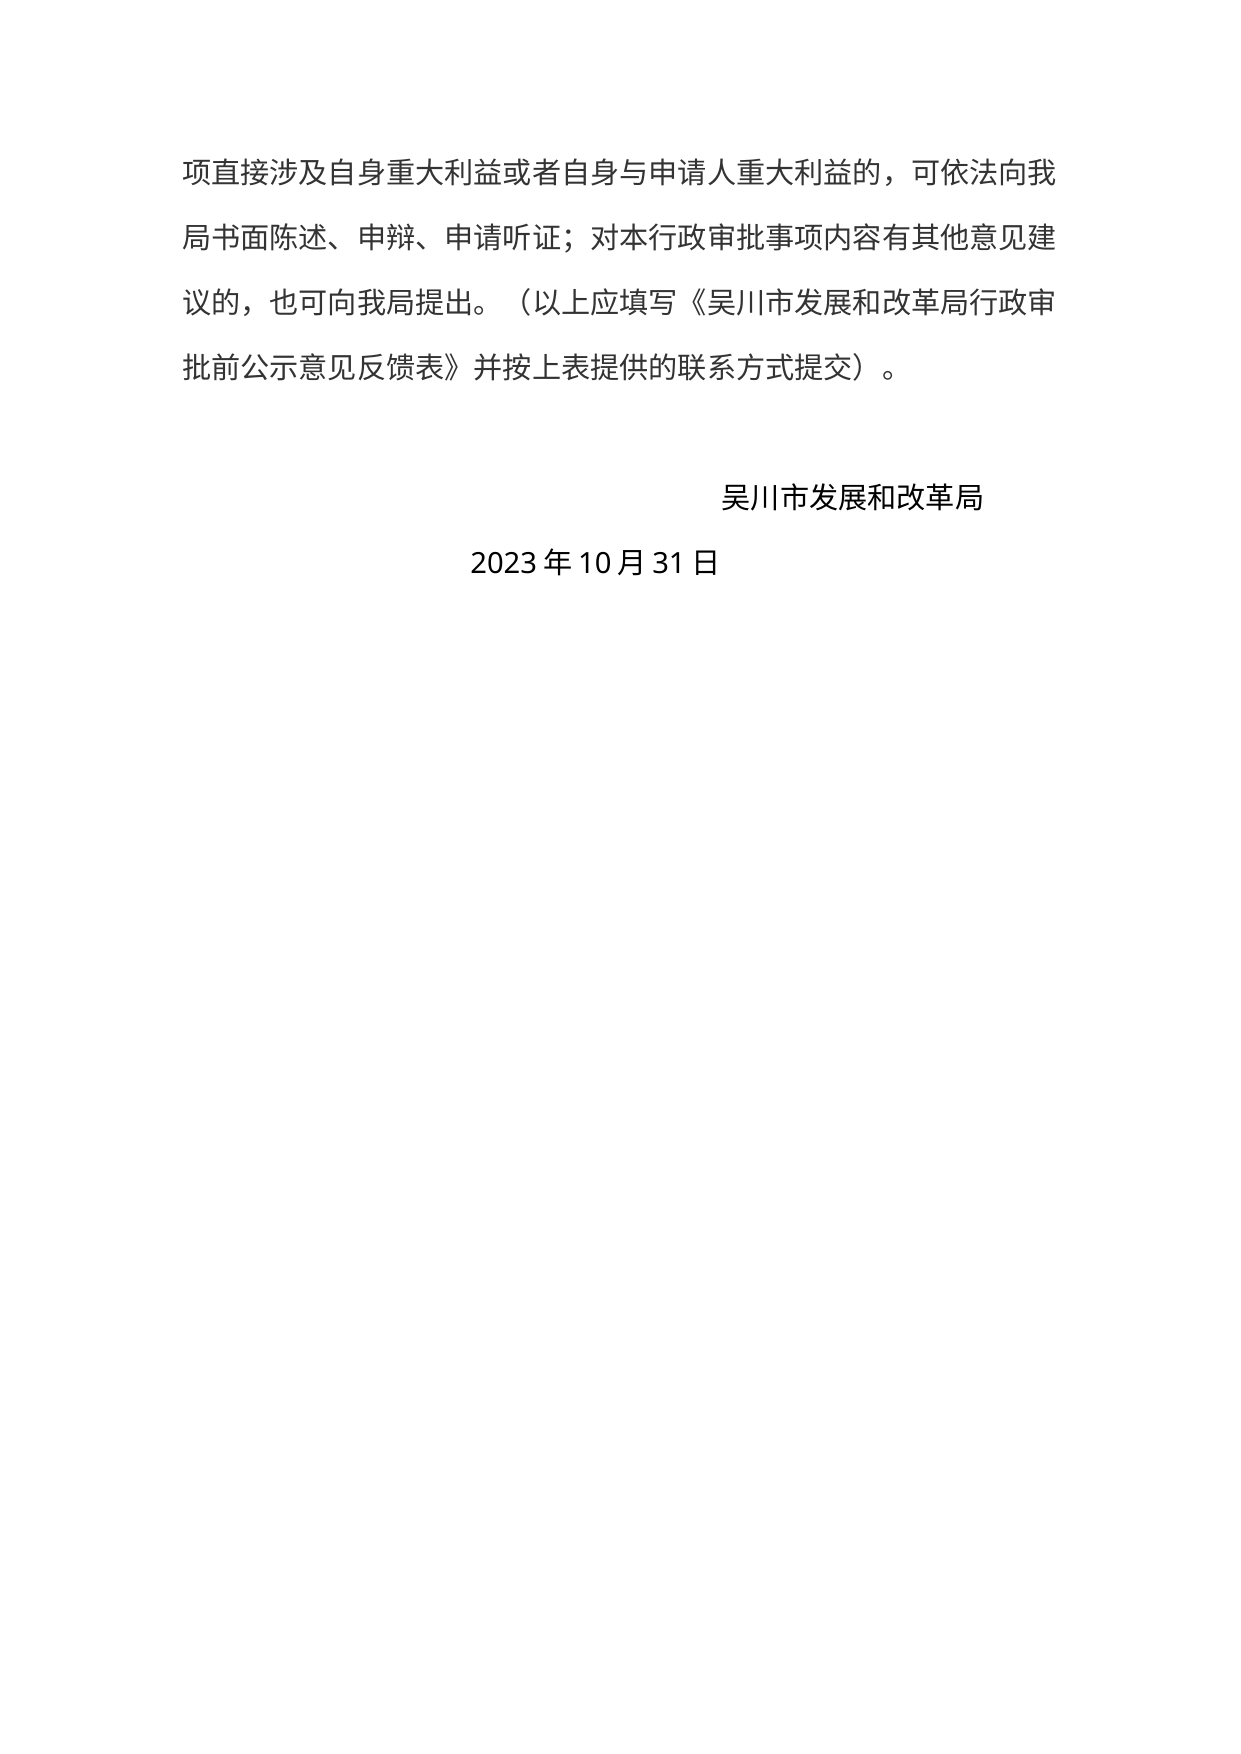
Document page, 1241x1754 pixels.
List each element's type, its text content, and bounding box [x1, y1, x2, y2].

text 吴川市发展和改革局 [182, 463, 1070, 528]
text 2023年10月31日 [182, 528, 1070, 593]
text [182, 138, 1070, 398]
